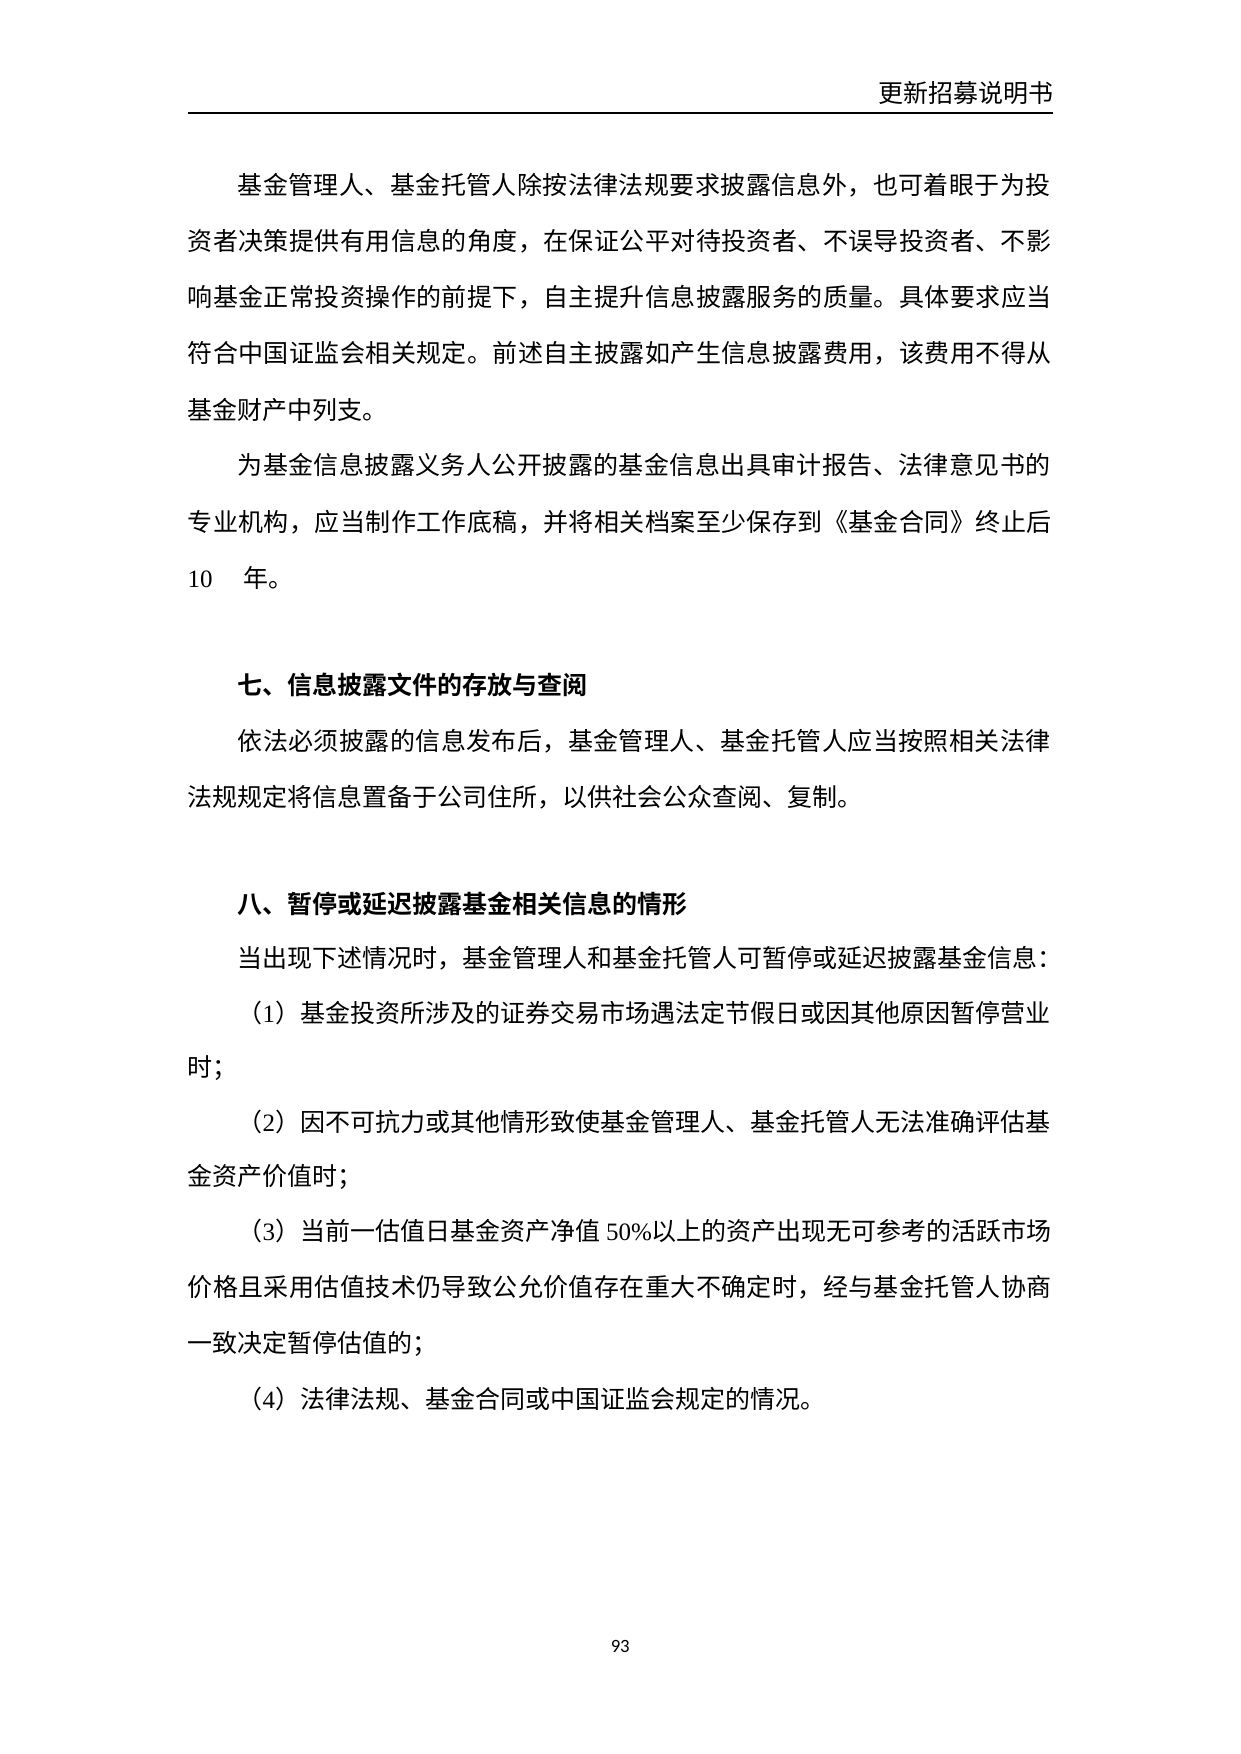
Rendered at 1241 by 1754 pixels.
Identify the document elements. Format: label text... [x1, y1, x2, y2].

text 当出现下述情况时，基金管理人和基金托管人可暂停或延迟披露基金信息： [187, 939, 1053, 975]
text 依法必须披露的信息发布后，基金管理人、基金托管人应当按照相关法律法规规定将信息置备于公司住所，以供社会公众查阅、复制。 [187, 721, 1053, 814]
text 八、暂停或延迟披露基金相关信息的情形 [187, 884, 1053, 921]
text 七、信息披露文件的存放与查阅 [187, 665, 1053, 703]
text 基金管理人、基金托管人除按法律法规要求披露信息外，也可着眼于为投资者决策提供有用信息的角度，在保证公平对待投资者、不误导投资者、不影响基金正常投资操作的前提下，自主提升信息披露服务的质量。具体要求应当符合中国证监会相关规定。前述自主披露如产生信息披露费用，该费用不得从基金财产中列支。 [187, 164, 1053, 427]
text （3）当前一估值日基金资产净值50%以上的资产出现无可参考的活跃市场价格且采用估值技术仍导致公允价值存在重大不确定时，经与基金托管人协商一致决定暂停估值的； [187, 1211, 1053, 1361]
text （4）法律法规、基金合同或中国证监会规定的情况。 [187, 1379, 1053, 1416]
text （1）基金投资所涉及的证券交易市场遇法定节假日或因其他原因暂停营业时； [187, 993, 1053, 1084]
text 为基金信息披露义务人公开披露的基金信息出具审计报告、法律意见书的专业机构，应当制作工作底稿，并将相关档案至少保存到《基金合同》终止后10 年。 [187, 445, 1053, 595]
text （2）因不可抗力或其他情形致使基金管理人、基金托管人无法准确评估基金资产价值时； [187, 1102, 1053, 1193]
